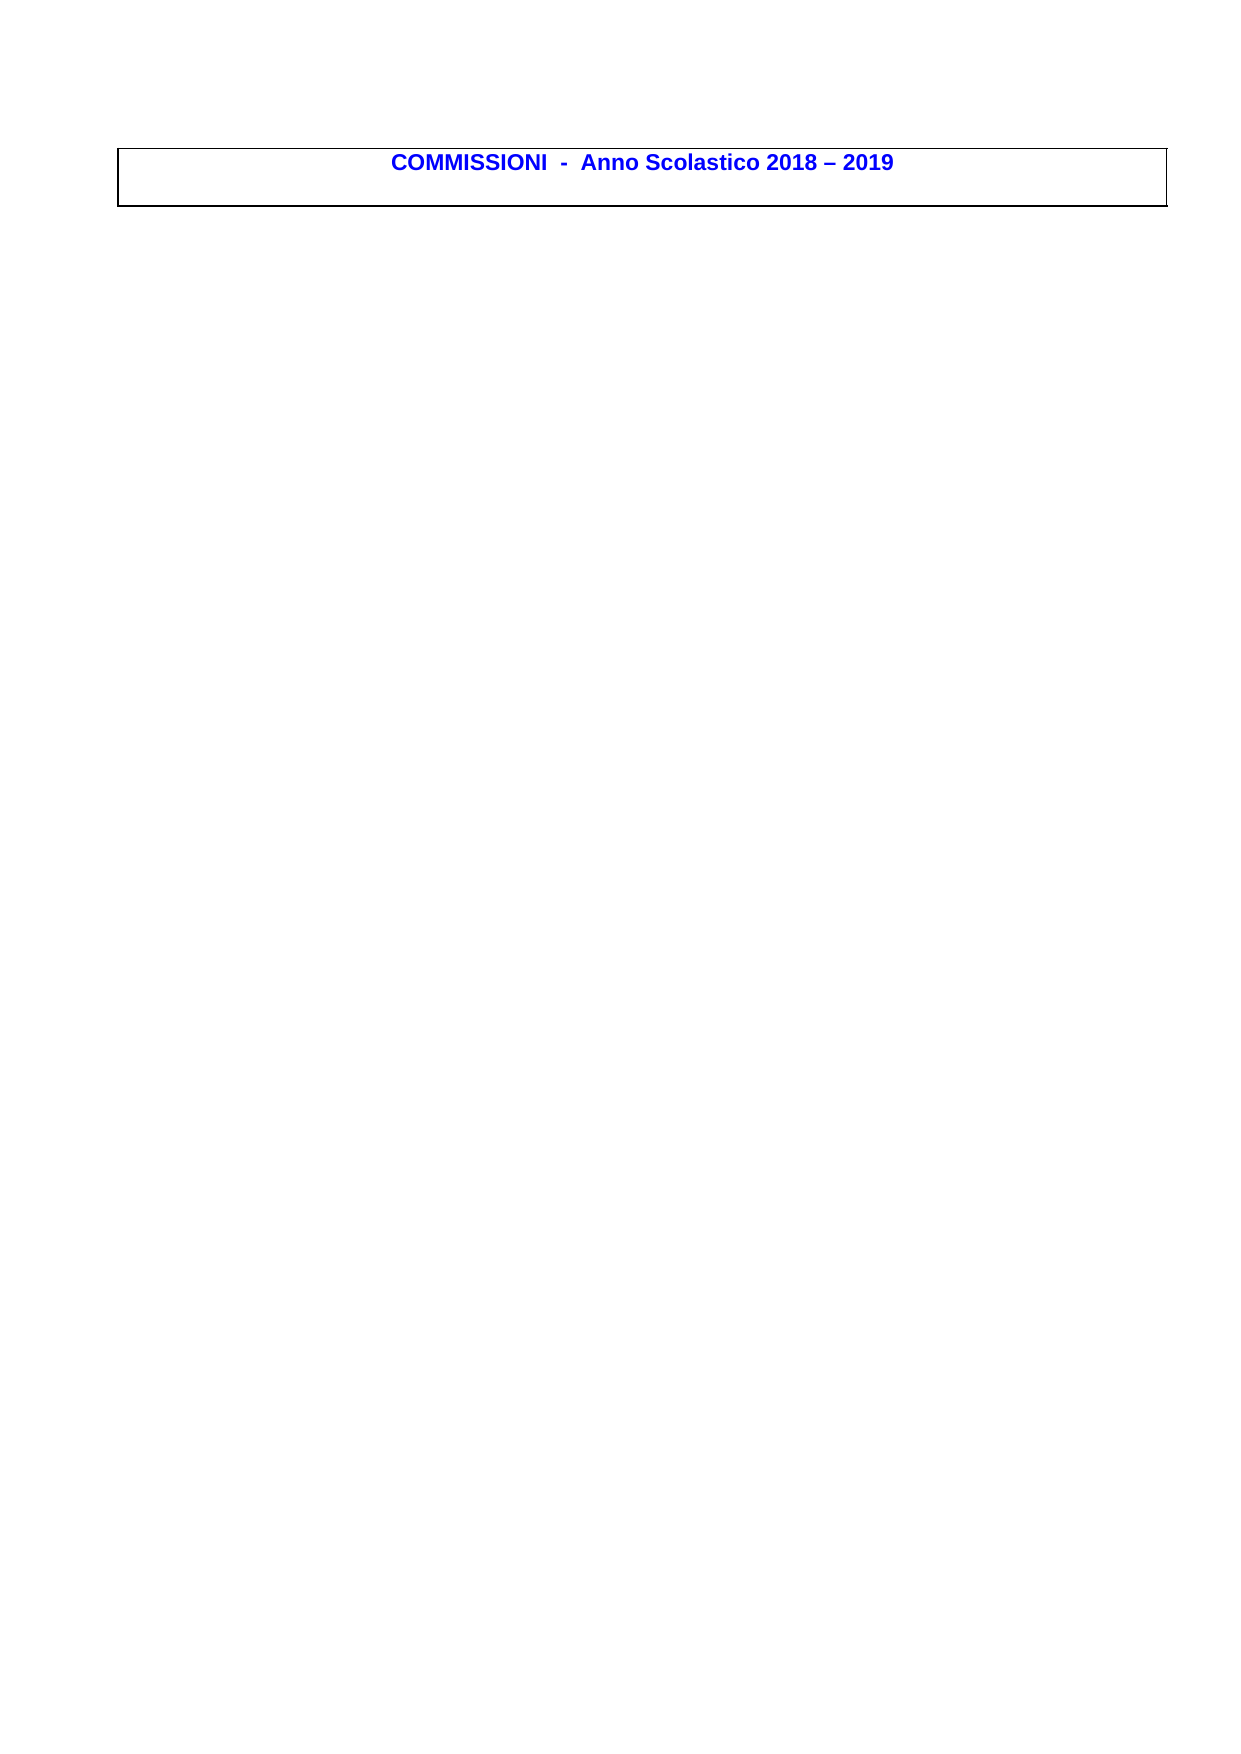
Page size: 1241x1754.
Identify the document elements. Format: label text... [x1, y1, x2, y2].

table_header COMMISSIONI - Anno Scolastico 2018 – 2019 [119, 149, 1166, 205]
